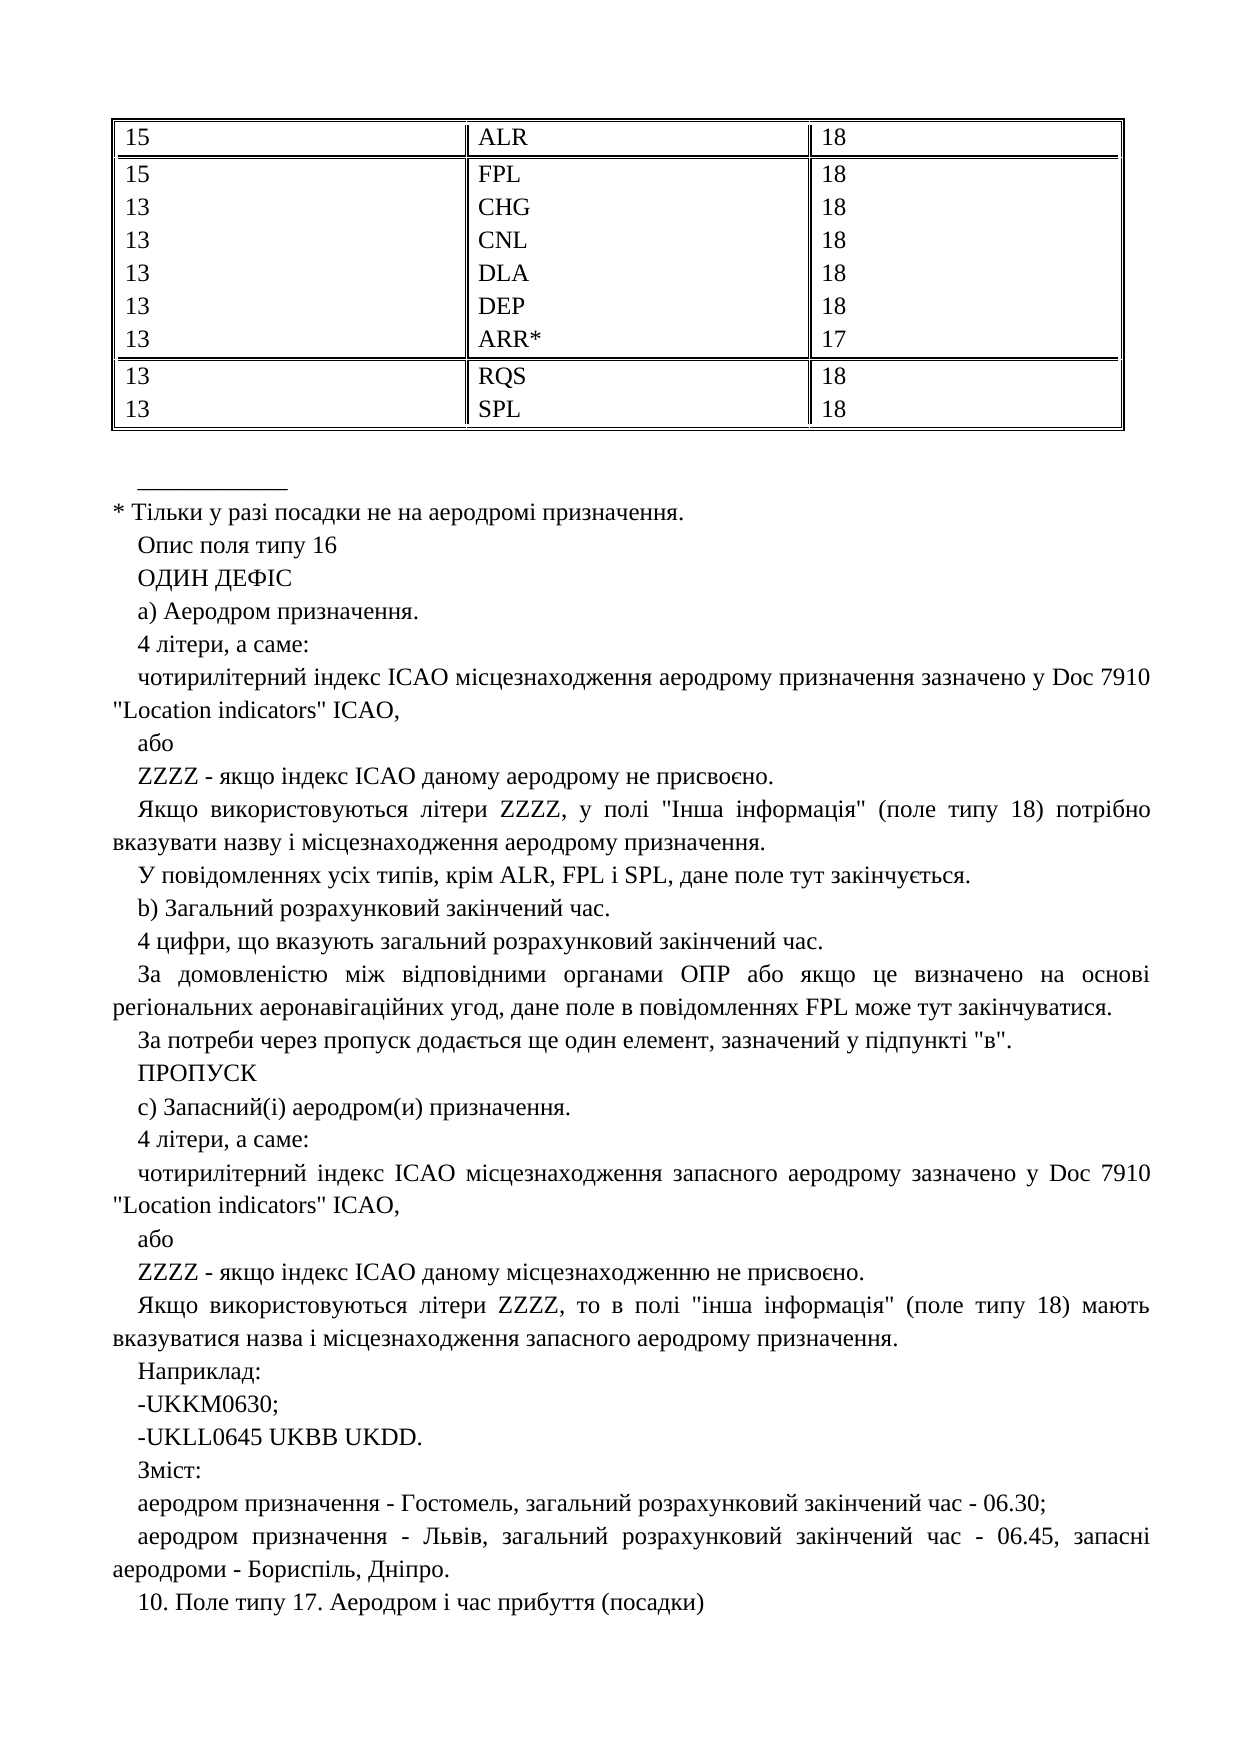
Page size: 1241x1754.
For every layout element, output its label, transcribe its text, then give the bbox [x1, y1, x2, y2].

text 4 літери, а саме: [112, 1124, 1152, 1153]
text чотирилітерний індекс ICAO місцезнаходження аеродрому призначення зазначено у Doc 7910 "Location indicators" ICAO, [112, 662, 1152, 724]
text чотирилітерний індекс ICAO місцезнаходження запасного аеродрому зазначено у Doc 7910 "Location indicators" ICAO, [112, 1158, 1152, 1219]
table_cell RQS SPL [467, 357, 810, 427]
text Якщо використовуються літери ZZZZ, у полі "Інша інформація" (поле типу 18) потрібно вказувати назву і місцезнаходження аеродрому призначення. [112, 794, 1152, 856]
text Зміст: [112, 1455, 1152, 1483]
table_cell 18 18 18 18 18 17 [812, 155, 1121, 357]
table_cell 13 13 [113, 357, 467, 427]
text a) Аеродром призначення. [112, 596, 1152, 625]
text ZZZZ - якщо індекс ICAO даному аеродрому не присвоєно. [112, 761, 1152, 790]
table_cell ALR [467, 120, 810, 155]
text За потреби через пропуск додається ще один елемент, зазначений у підпункті "в". [112, 1026, 1152, 1054]
text Опис поля типу 16 [112, 530, 1152, 559]
text або [112, 728, 1152, 757]
text b) Загальний розрахунковий закінчений час. [112, 893, 1152, 922]
text Якщо використовуються літери ZZZZ, то в полі "інша інформація" (поле типу 18) мають вказуватися назва і місцезнаходження запасного аеродрому призначення. [112, 1290, 1152, 1351]
text Наприклад: [112, 1356, 1152, 1384]
text c) Запасний(і) аеродром(и) призначення. [112, 1092, 1152, 1120]
text ОДИН ДЕФІС [112, 563, 1152, 592]
text або [112, 1224, 1152, 1252]
table_cell FPL CHG CNL DLA DEP ARR* [469, 159, 808, 357]
text За домовленістю між відповідними органами ОПР або якщо це визначено на основі регіональних аеронавігаційних угод, дане поле в повідомленнях FPL може тут закінчуватися. [112, 959, 1152, 1021]
table_cell 15 13 13 13 13 13 [115, 155, 465, 357]
table_cell 18 [810, 122, 1121, 155]
text 4 літери, а саме: [112, 629, 1152, 658]
text 4 цифри, що вказують загальний розрахунковий закінчений час. [112, 926, 1152, 955]
text У повідомленнях усіх типів, крім ALR, FPL і SPL, дане поле тут закінчується. [112, 860, 1152, 889]
text ____________ * Тільки у разі посадки не на аеродромі призначення. [112, 464, 1152, 526]
text аеродром призначення - Львів, загальний розрахунковий закінчений час - 06.45, запасні аеродроми - Бориспіль, Дніпро. [112, 1521, 1152, 1583]
text -UKLL0645 UKBB UKDD. [112, 1422, 1152, 1451]
text ZZZZ - якщо індекс ICAO даному місцезнаходженню не присвоєно. [112, 1257, 1152, 1285]
text 10. Поле типу 17. Аеродром і час прибуття (посадки) [112, 1587, 1152, 1616]
table_cell 15 [113, 120, 467, 155]
text ПРОПУСК [112, 1058, 1152, 1087]
text аеродром призначення - Гостомель, загальний розрахунковий закінчений час - 06.30; [112, 1488, 1152, 1517]
table_cell 18 18 [810, 357, 1123, 427]
text -UKKM0630; [112, 1389, 1152, 1417]
